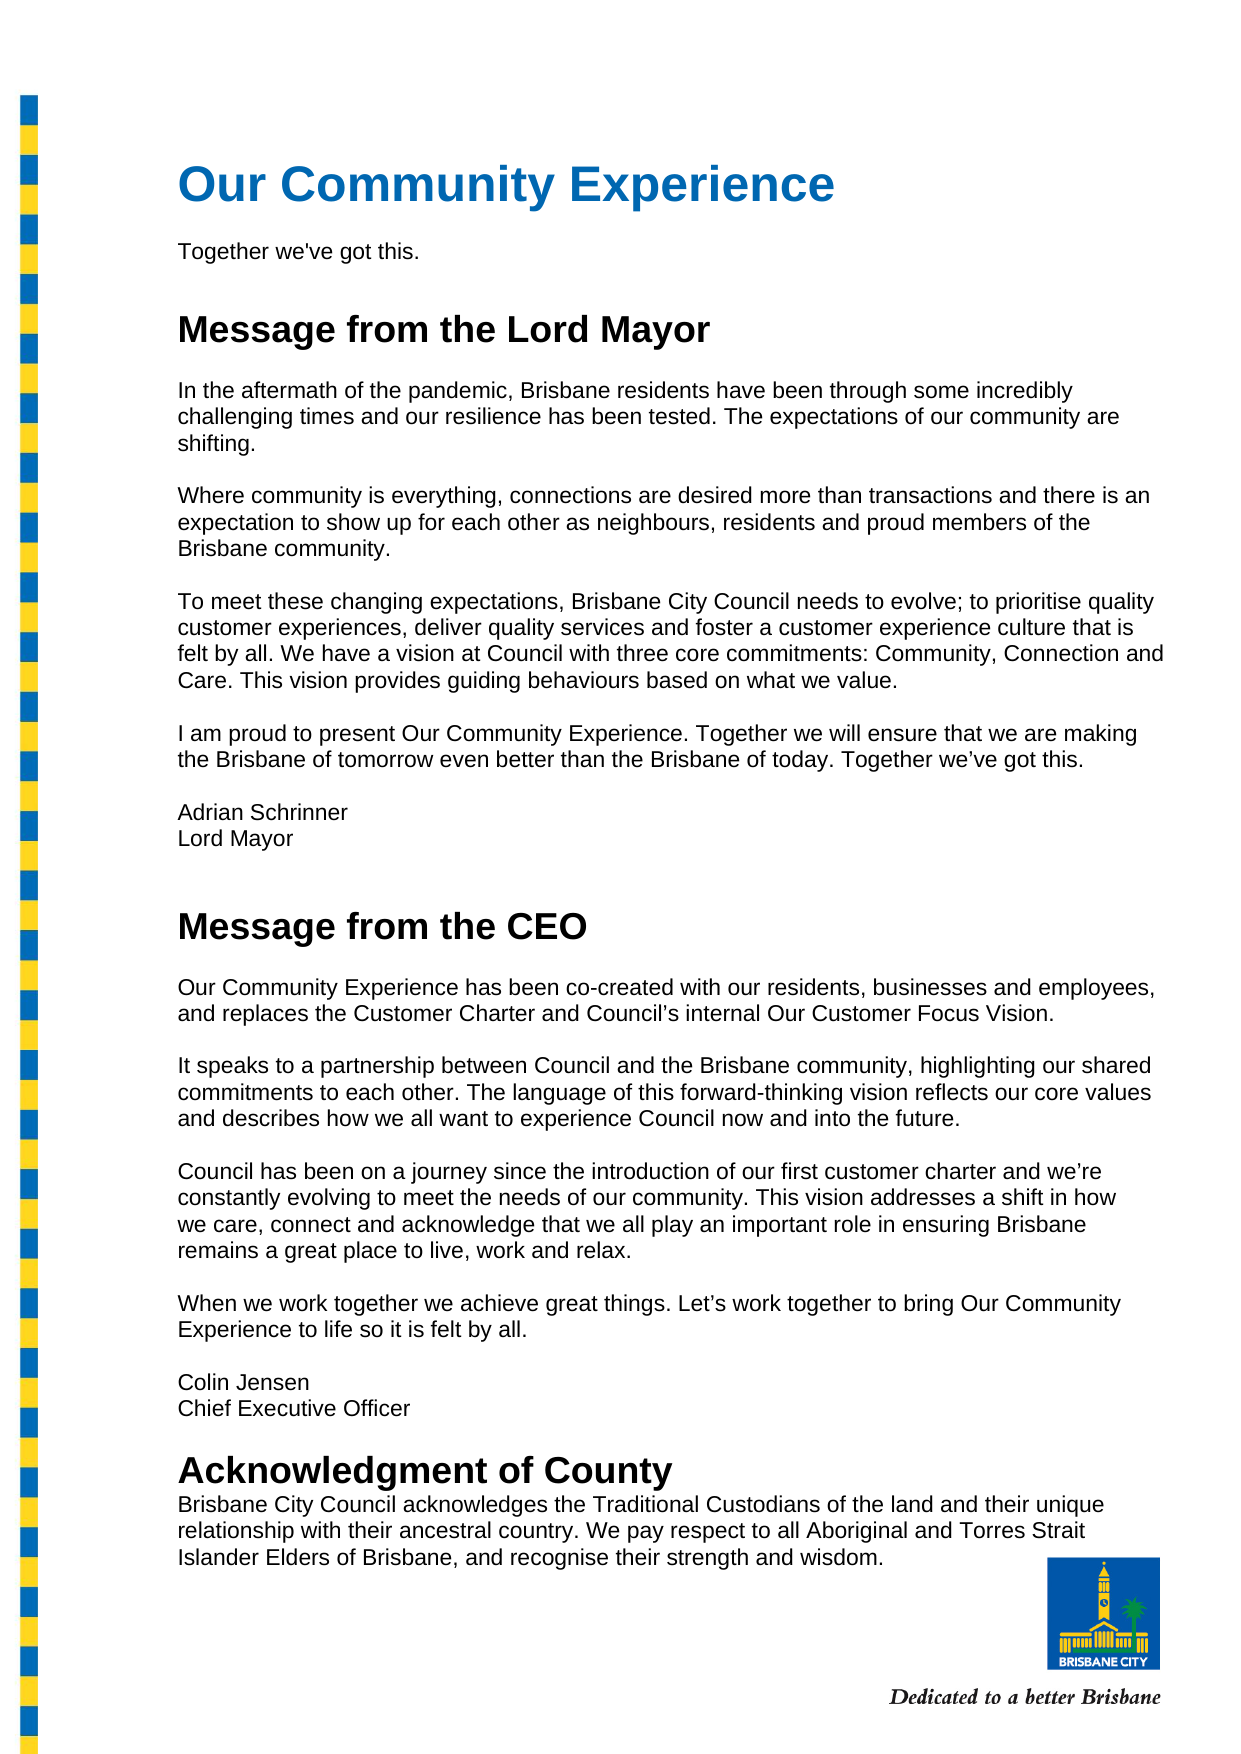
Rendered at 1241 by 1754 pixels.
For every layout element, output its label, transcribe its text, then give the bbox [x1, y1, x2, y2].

text Where community is everything, connections are desired more than transactions and there is an [177, 482, 1166, 509]
picture [0, 65, 38, 1754]
text customer experiences, deliver quality services and foster a customer experience culture that is felt by all. We have a vision at Council with three core commitments: Community, Connection and [177, 614, 1166, 667]
text To meet these changing expectations, Brisbane City Council needs to evolve; to prioritise quality [177, 588, 1166, 614]
text expectation to show up for each other as neighbours, residents and proud members of the Brisbane community. [177, 509, 1166, 561]
text It speaks to a partnership between Council and the Brisbane community, highlighting our shared [177, 1052, 1166, 1079]
picture [889, 1570, 1161, 1704]
text Lord Mayor [177, 825, 1166, 851]
text Council has been on a journey since the introduction of our first customer charter and we’re constantly evolving to meet the needs of our community. This vision addresses a shift in how [177, 1158, 1166, 1211]
subtitle Acknowledgment of County [177, 1448, 1166, 1491]
text Colin Jensen [177, 1369, 1166, 1395]
text In the aftermath of the pandemic, Brisbane residents have been through some incredibly challenging times and our resilience has been tested. The expectations of our community are shifting. [177, 377, 1166, 456]
text commitments to each other. The language of this forward-thinking vision reflects our core values [177, 1079, 1166, 1105]
text Adrian Schrinner [177, 798, 1166, 825]
subtitle Message from the Lord Mayor [177, 307, 1166, 351]
text When we work together we achieve great things. Let’s work together to bring Our Community Experience to life so it is felt by all. [177, 1290, 1166, 1342]
text we care, connect and acknowledge that we all play an important role in ensuring Brisbane remains a great place to live, work and relax. [177, 1211, 1166, 1263]
text Care. This vision provides guiding behaviours based on what we value. [177, 667, 1166, 693]
subtitle Message from the CEO [177, 904, 1166, 947]
text Brisbane City Council acknowledges the Traditional Custodians of the land and their unique relationship with their ancestral country. We pay respect to all Aboriginal and Torres Strait Islander Elders of Brisbane, and recognise their strength and wisdom. [177, 1491, 1166, 1570]
text I am proud to present Our Community Experience. Together we will ensure that we are making the Brisbane of tomorrow even better than the Brisbane of today. Together we’ve got this. [177, 719, 1166, 772]
text Together we've got this. [177, 238, 1166, 264]
subtitle Our Community Experience [177, 154, 1166, 212]
text Our Community Experience has been co-created with our residents, businesses and employees, and replaces the Customer Charter and Council’s internal Our Customer Focus Vision. [177, 973, 1166, 1026]
text Chief Executive Officer [177, 1395, 1166, 1421]
text and describes how we all want to experience Council now and into the future. [177, 1105, 1166, 1132]
